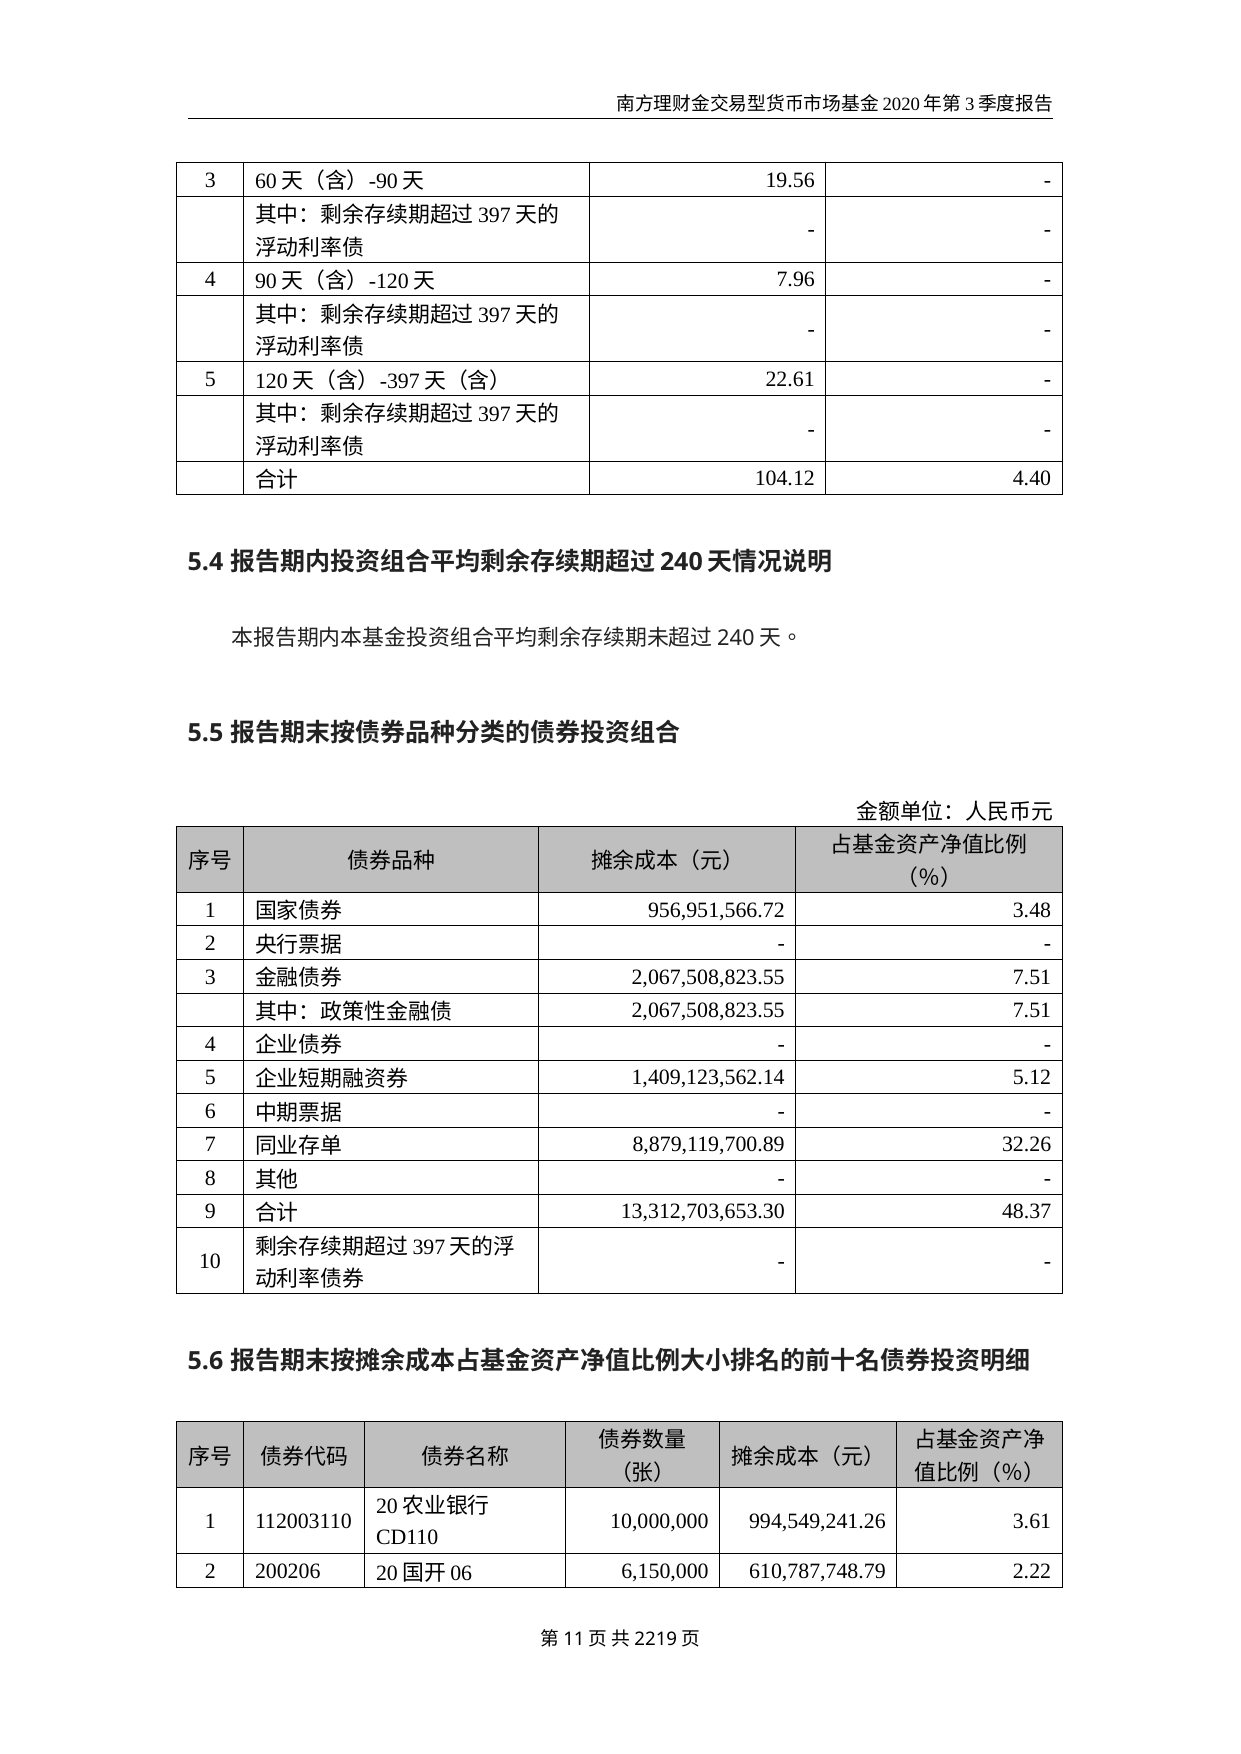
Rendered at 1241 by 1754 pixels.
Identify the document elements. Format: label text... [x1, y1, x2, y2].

table_cell 企业债券 [244, 1027, 538, 1059]
table_cell 8 [177, 1161, 243, 1194]
table_cell 10,000,000 [566, 1488, 719, 1553]
table_cell 3 [177, 163, 243, 196]
table_cell [177, 994, 243, 1026]
text 报告期末按摊余成本占基金资产净值比例大小排名的前十名债券投资明细 [187, 1327, 1053, 1392]
table_header 占基金资产净值比例（％） [796, 827, 1062, 892]
table_cell 2.22 [897, 1554, 1062, 1587]
table_cell - [539, 926, 795, 959]
text 报告期末按债券品种分类的债券投资组合 [187, 699, 1053, 764]
table_cell 200206 [244, 1554, 364, 1587]
table_cell 2,067,508,823.55 [539, 960, 795, 992]
table_cell 3 [177, 960, 243, 992]
table_cell 国家债券 [244, 893, 538, 925]
table_header 债券代码 [244, 1422, 364, 1487]
table_cell 22.61 [590, 362, 825, 395]
table_cell 5 [177, 1061, 243, 1093]
table_cell 其他 [244, 1161, 538, 1194]
table_header 债券名称 [365, 1422, 565, 1487]
table_cell [177, 296, 243, 361]
table_cell 5.12 [796, 1061, 1062, 1093]
table_header 占基金资产净值比例（％） [897, 1422, 1062, 1487]
table_cell - [826, 362, 1062, 395]
table_cell - [796, 1094, 1062, 1127]
table_cell - [590, 396, 825, 461]
table_cell - [796, 1027, 1062, 1059]
text 本报告期内本基金投资组合平均剩余存续期未超过240天。 [187, 622, 1053, 652]
table_cell 3.61 [897, 1488, 1062, 1553]
table_cell 合计 [244, 462, 589, 494]
table_header 债券品种 [244, 827, 538, 892]
table_cell 20农业银行CD110 [365, 1488, 565, 1553]
table_cell 4 [177, 1027, 243, 1059]
table_cell - [826, 296, 1062, 361]
table_cell 2 [177, 926, 243, 959]
table_cell 112003110 [244, 1488, 364, 1553]
table_cell 同业存单 [244, 1128, 538, 1160]
table_cell - [796, 1161, 1062, 1194]
table_cell 金融债券 [244, 960, 538, 992]
table_cell [177, 396, 243, 461]
table_cell 610,787,748.79 [720, 1554, 896, 1587]
table_cell 10 [177, 1228, 243, 1293]
table_cell 央行票据 [244, 926, 538, 959]
table_cell 4 [177, 263, 243, 295]
table_cell - [539, 1161, 795, 1194]
table_cell 中期票据 [244, 1094, 538, 1127]
table_cell - [796, 926, 1062, 959]
table_cell 1 [177, 893, 243, 925]
table_header 债券数量（张） [566, 1422, 719, 1487]
table_cell 1,409,123,562.14 [539, 1061, 795, 1093]
table_cell 2,067,508,823.55 [539, 994, 795, 1026]
table_cell 13,312,703,653.30 [539, 1195, 795, 1227]
table_cell - [539, 1228, 795, 1293]
table_cell 6,150,000 [566, 1554, 719, 1587]
table_cell 32.26 [796, 1128, 1062, 1160]
table_cell 7.51 [796, 960, 1062, 992]
table_cell 20国开06 [365, 1554, 565, 1587]
table_cell 994,549,241.26 [720, 1488, 896, 1553]
table_cell 120天（含）-397天（含） [244, 362, 589, 395]
table_cell 其中：剩余存续期超过397天的浮动利率债 [244, 296, 589, 361]
table_cell 90天（含）-120天 [244, 263, 589, 295]
text 金额单位：人民币元 [187, 793, 1053, 826]
table_cell 7.51 [796, 994, 1062, 1026]
table_cell 8,879,119,700.89 [539, 1128, 795, 1160]
table_cell - [826, 163, 1062, 196]
table_header 序号 [177, 827, 243, 892]
table_cell 9 [177, 1195, 243, 1227]
table_cell 956,951,566.72 [539, 893, 795, 925]
table_cell 2 [177, 1554, 243, 1587]
table_cell - [826, 197, 1062, 262]
table_cell [177, 462, 243, 494]
table_cell 1 [177, 1488, 243, 1553]
table_cell - [539, 1094, 795, 1127]
table_cell 7.96 [590, 263, 825, 295]
text 报告期内投资组合平均剩余存续期超过240天情况说明 [187, 528, 1053, 593]
table_cell - [539, 1027, 795, 1059]
table_cell 104.12 [590, 462, 825, 494]
table_cell 合计 [244, 1195, 538, 1227]
table_cell - [826, 396, 1062, 461]
table_header 序号 [177, 1422, 243, 1487]
table_cell 企业短期融资券 [244, 1061, 538, 1093]
table_cell 其中：政策性金融债 [244, 994, 538, 1026]
table_cell - [796, 1228, 1062, 1293]
table_cell 4.40 [826, 462, 1062, 494]
table_cell 48.37 [796, 1195, 1062, 1227]
table_cell [177, 197, 243, 262]
table_header 摊余成本（元） [539, 827, 795, 892]
table_cell - [826, 263, 1062, 295]
table_cell 其中：剩余存续期超过397天的浮动利率债 [244, 396, 589, 461]
table_cell - [590, 296, 825, 361]
table_cell 剩余存续期超过397天的浮动利率债券 [244, 1228, 538, 1293]
table_cell 其中：剩余存续期超过397天的浮动利率债 [244, 197, 589, 262]
table_cell 7 [177, 1128, 243, 1160]
table_header 摊余成本（元） [720, 1422, 896, 1487]
table_cell 3.48 [796, 893, 1062, 925]
table_cell 19.56 [590, 163, 825, 196]
table_cell 60天（含）-90天 [244, 163, 589, 196]
table_cell 6 [177, 1094, 243, 1127]
table_cell 5 [177, 362, 243, 395]
table_cell - [590, 197, 825, 262]
